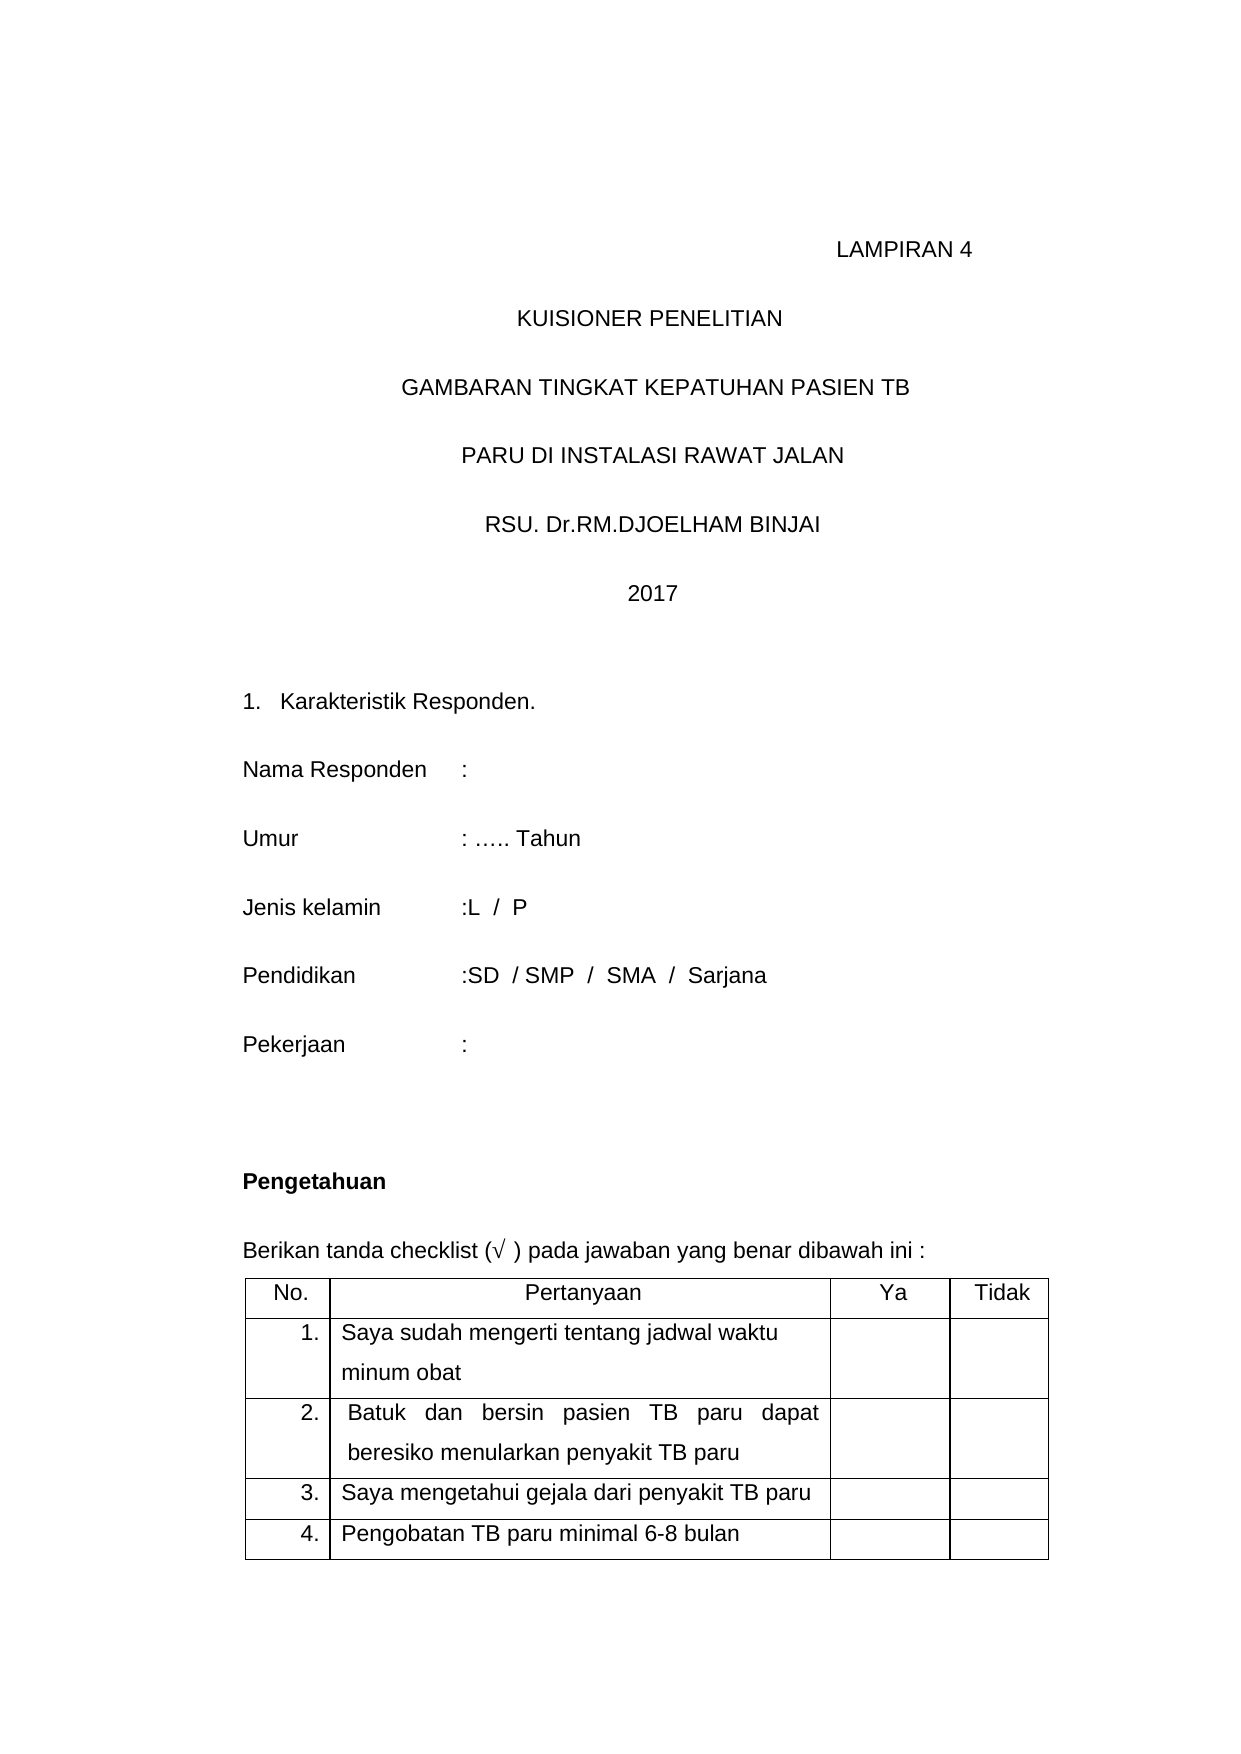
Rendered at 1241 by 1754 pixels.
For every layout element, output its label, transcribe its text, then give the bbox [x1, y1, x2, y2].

list Karakteristik Responden. [242, 688, 1063, 714]
table_cell Saya mengetahui gejala dari penyakit TB paru [331, 1479, 830, 1518]
table_cell [831, 1319, 949, 1398]
table_cell [831, 1479, 949, 1518]
text Berikan tanda checklist ( ) pada jawaban yang benar dibawah ini : [242, 1237, 1063, 1264]
table_cell [246, 1319, 329, 1398]
text GAMBARAN TINGKAT KEPATUHAN PASIEN TB [242, 373, 1063, 400]
table_cell [831, 1399, 949, 1478]
text Nama Responden : [242, 756, 1063, 783]
table_cell Pengobatan TB paru minimal 6-8 bulan [331, 1520, 830, 1559]
text Umur : ….. Tahun [242, 825, 1063, 851]
text Pendidikan :SD / SMP / SMA / Sarjana [242, 962, 1063, 988]
table_cell Batuk dan bersin pasien TB paru dapat beresiko menularkan penyakit TB paru [331, 1399, 830, 1478]
text Pengetahuan [242, 1168, 1063, 1194]
text RSU. Dr.RM.DJOELHAM BINJAI [242, 511, 1063, 537]
text KUISIONER PENELITIAN [236, 305, 1063, 331]
text Pekerjaan : [242, 1031, 1063, 1057]
table_header Ya [831, 1279, 949, 1318]
table_cell Saya sudah mengerti tentang jadwal waktu minum obat [331, 1319, 830, 1398]
table_cell [951, 1319, 1048, 1398]
table_header Pertanyaan [331, 1279, 830, 1318]
table_cell [246, 1520, 329, 1559]
table_cell [951, 1479, 1048, 1518]
text Jenis kelamin :L / P [242, 893, 1063, 920]
table_cell [831, 1520, 949, 1559]
table_header No. [246, 1279, 329, 1318]
table_cell [246, 1399, 329, 1478]
table_cell [951, 1399, 1048, 1478]
text PARU DI INSTALASI RAWAT JALAN [242, 442, 1063, 468]
table_cell [951, 1520, 1048, 1559]
table_cell [246, 1479, 329, 1518]
text 2017 [242, 579, 1063, 606]
text LAMPIRAN 4 [236, 236, 1063, 263]
table_header Tidak [951, 1279, 1048, 1318]
